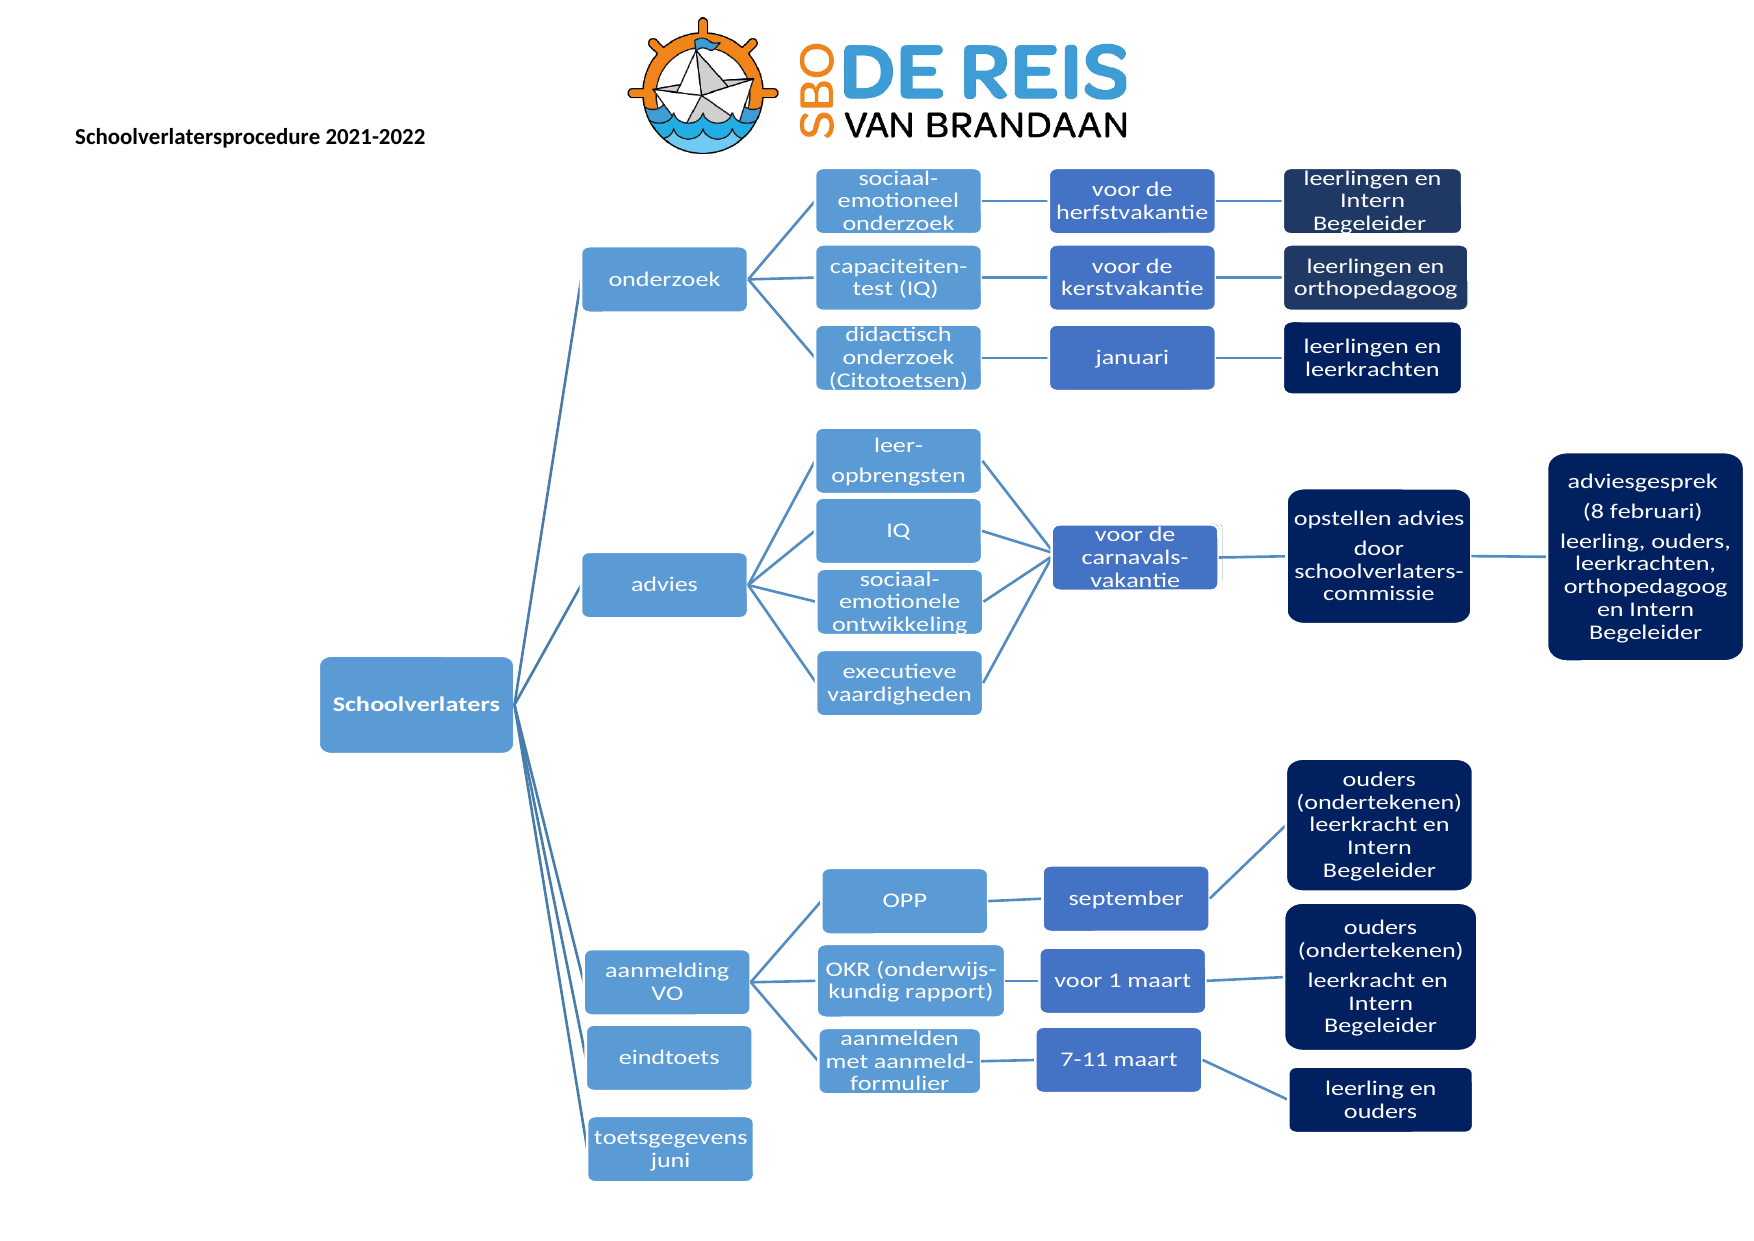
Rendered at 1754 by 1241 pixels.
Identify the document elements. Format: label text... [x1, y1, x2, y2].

text Schoolverlatersprocedure 2021-2022 [75, 122, 1679, 150]
picture [627, 17, 1127, 122]
picture [627, 150, 1127, 154]
